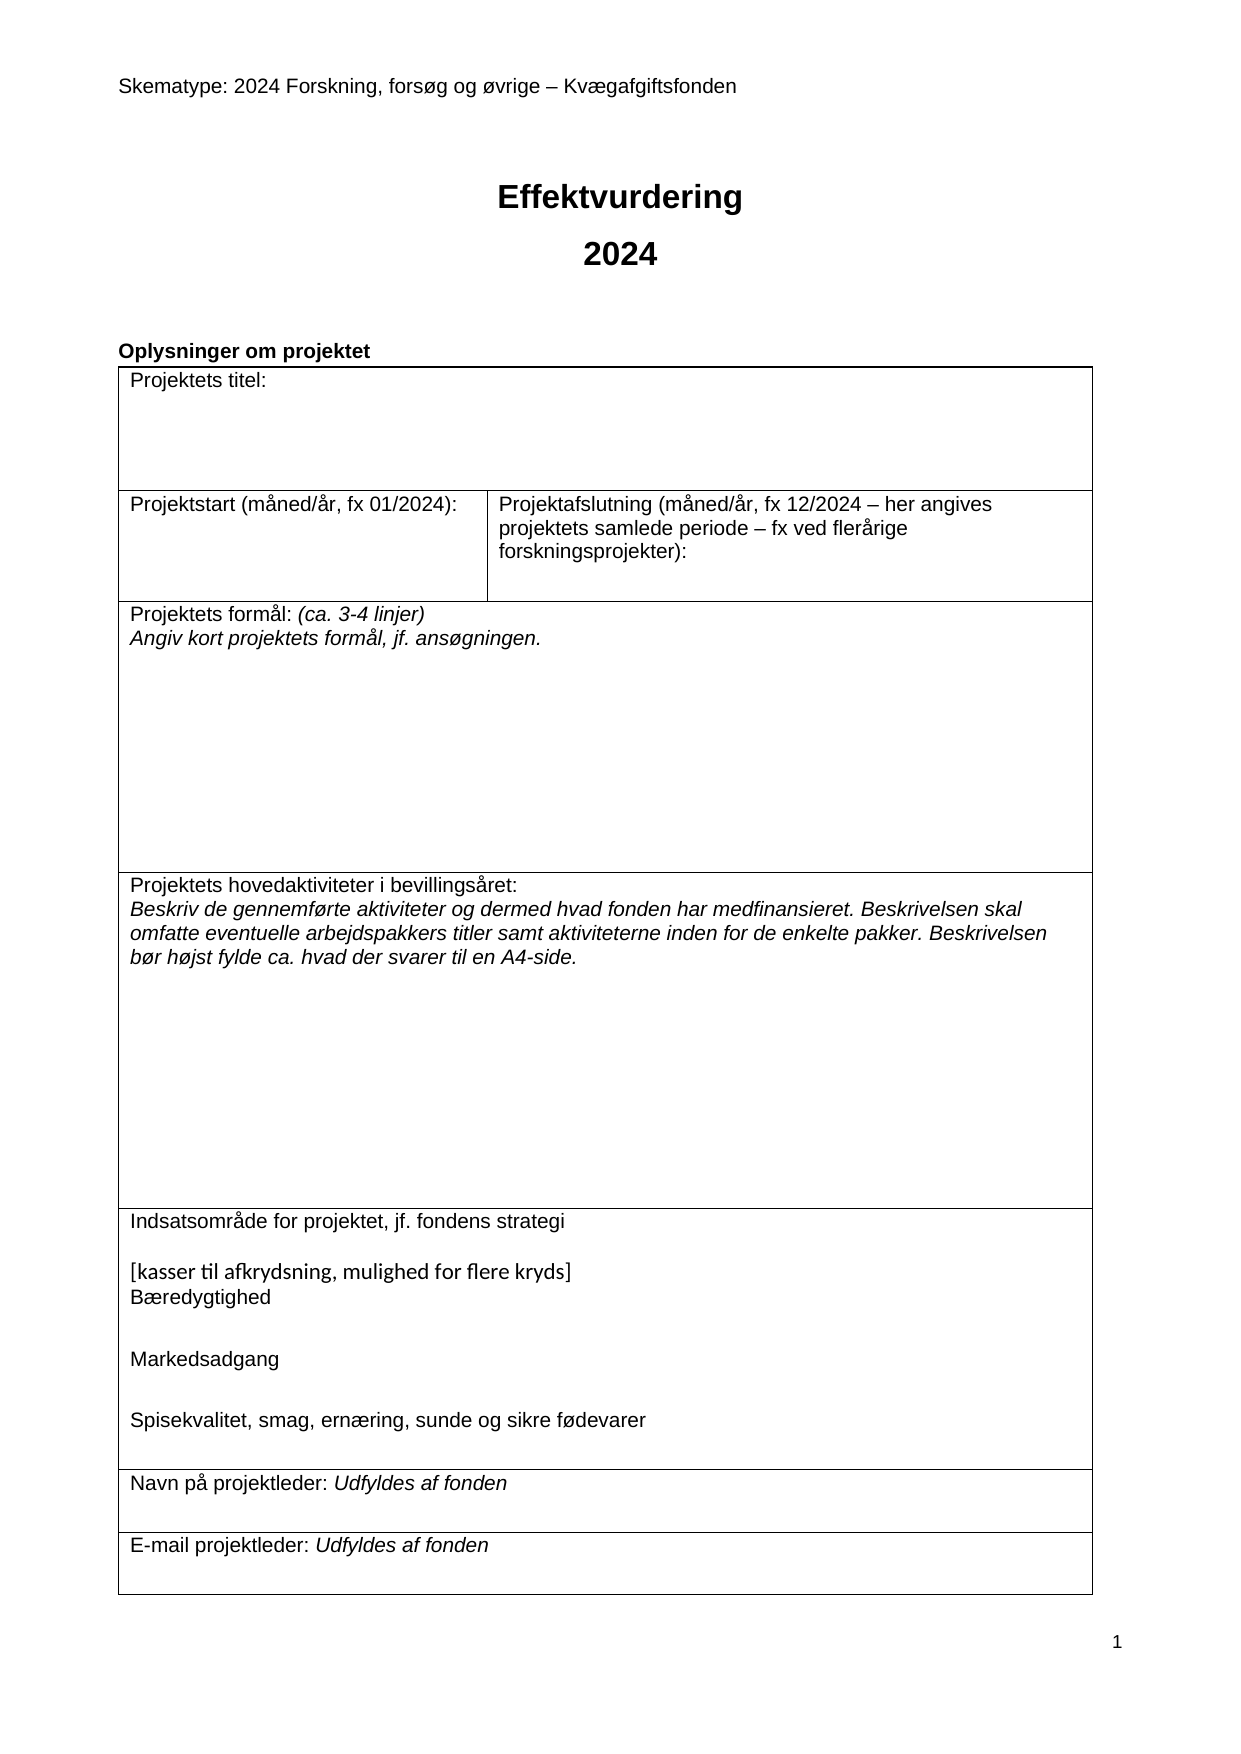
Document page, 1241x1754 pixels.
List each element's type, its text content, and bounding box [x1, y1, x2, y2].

text Oplysninger om projektet [118, 339, 1122, 363]
text 2024 [118, 234, 1122, 272]
table_cell E-mail projektleder: Udfyldes af fonden [119, 1533, 1092, 1594]
table_cell Projektets formål: (ca. 3-4 linjer) Angiv kort projektets formål, jf. ansøgningen. [119, 602, 1092, 872]
table_cell Navn på projektleder: Udfyldes af fonden [119, 1470, 1092, 1532]
table_cell Indsatsområde for projektet, jf. fondens strategi [kasser til afkrydsning, mulighed for flere kryds] Bæredygtighed Markedsadgang Spisekvalitet, smag, ernæring, sunde og sikre fødevarer [119, 1209, 1092, 1469]
table_header Projektets titel: [119, 368, 1092, 490]
text Effektvurdering [118, 177, 1122, 216]
table_cell Projektets hovedaktiviteter i bevillingsåret: Beskriv de gennemførte aktiviteter og dermed hvad fonden har medfinansieret. Beskrivelsen skal omfatte eventuelle arbejdspakkers titler samt aktiviteterne inden for de enkelte pakker. Beskrivelsen bør højst fylde ca. hvad der svarer til en A4-side. [119, 873, 1092, 1208]
table_cell Projektstart (måned/år, fx 01/2024): [119, 491, 487, 601]
table_cell Projektafslutning (måned/år, fx 12/2024 – her angives projektets samlede periode – fx ved flerårige forskningsprojekter): [488, 491, 1092, 601]
